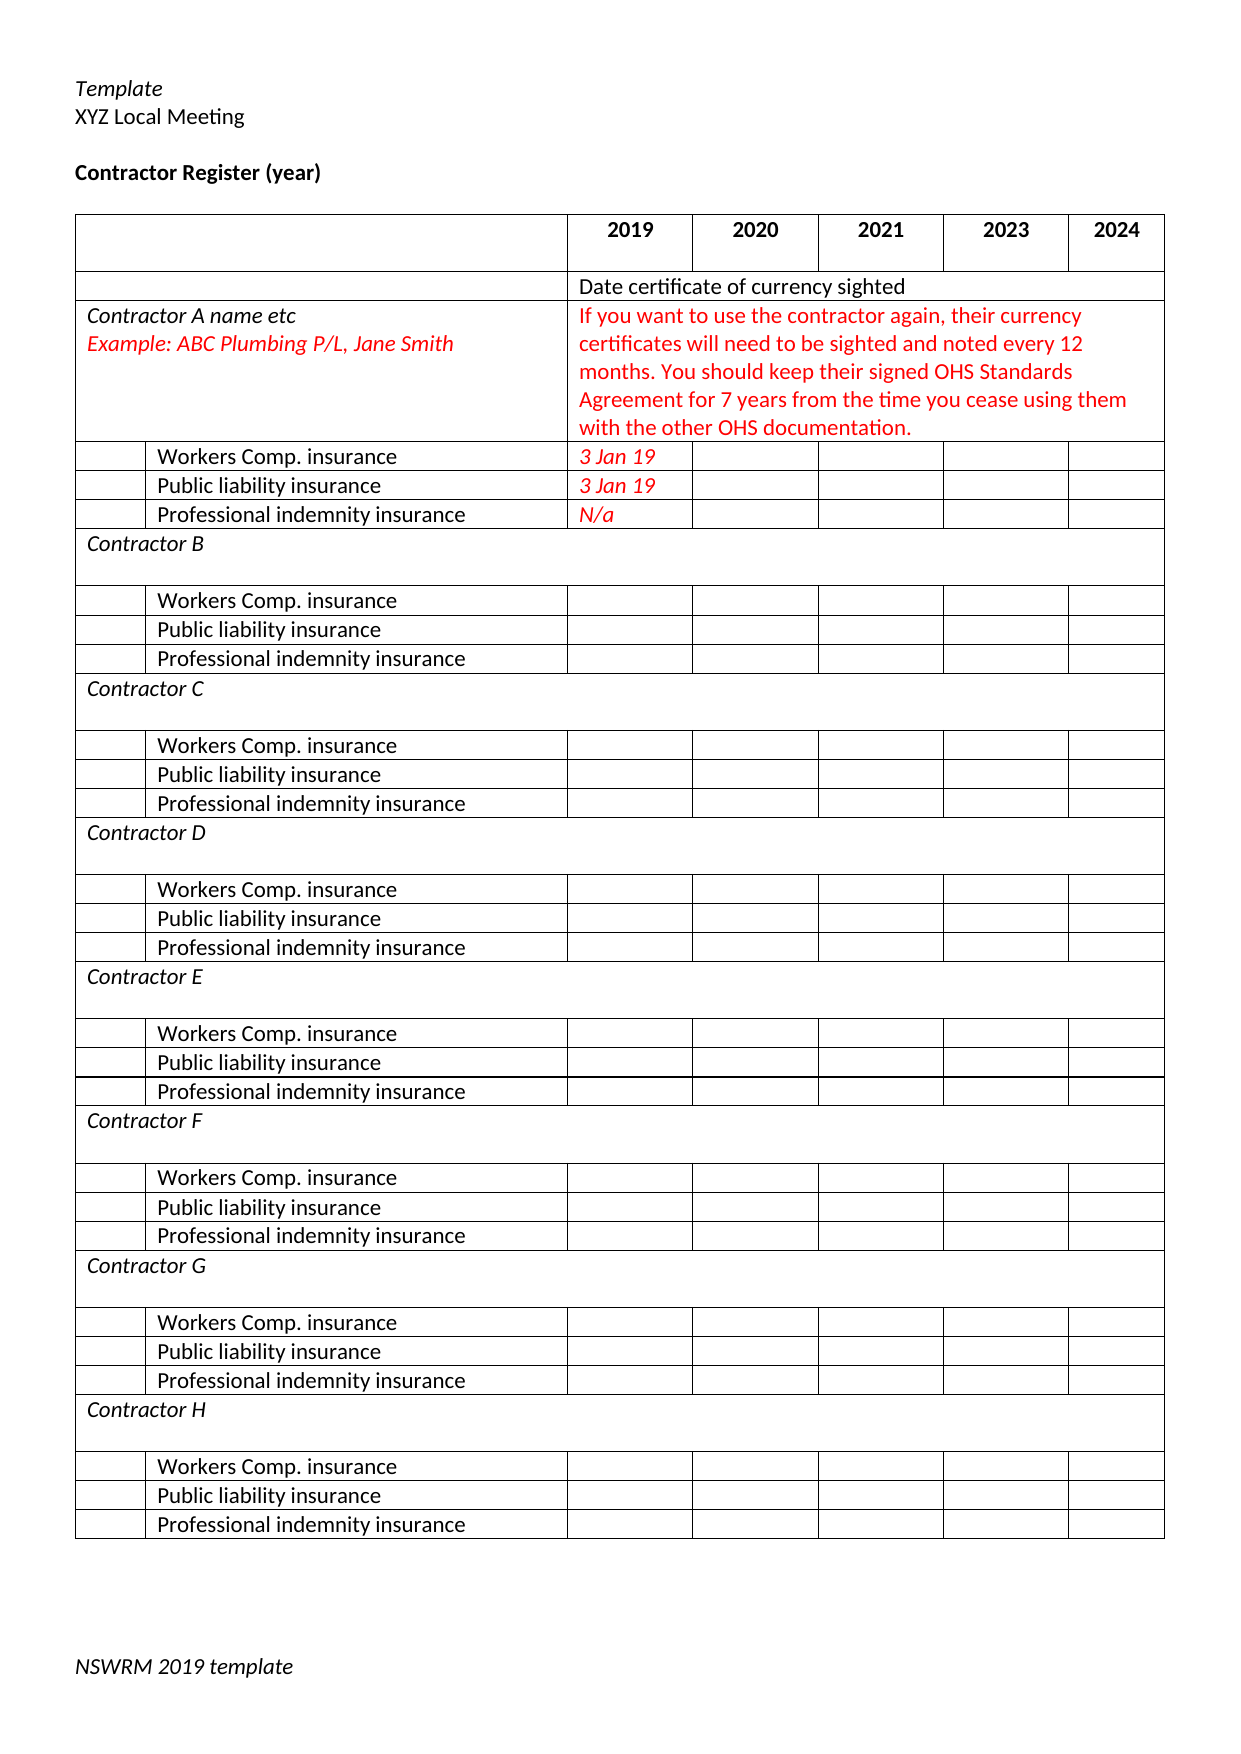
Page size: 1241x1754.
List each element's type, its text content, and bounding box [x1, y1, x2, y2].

table_cell Workers Comp. insurance [146, 442, 567, 470]
table_cell Workers Comp. insurance [146, 875, 567, 903]
table_cell [944, 645, 1068, 673]
table_cell [1069, 933, 1164, 961]
table_cell [76, 442, 145, 470]
table_cell [76, 933, 145, 961]
table_cell [944, 875, 1068, 903]
table_cell [819, 731, 943, 759]
table_cell Public liability insurance [146, 471, 567, 499]
table_cell [819, 471, 943, 499]
table_cell [944, 789, 1068, 817]
table_cell [944, 933, 1068, 961]
table_cell [944, 586, 1068, 614]
table_cell [1069, 1019, 1164, 1047]
table_cell Workers Comp. insurance [146, 586, 567, 614]
table_cell [819, 1078, 943, 1105]
table_cell [693, 760, 818, 788]
table_cell 3 Jan 19 [568, 471, 692, 499]
table_cell [693, 471, 818, 499]
table_cell [819, 1337, 943, 1365]
table_cell [1069, 760, 1164, 788]
table_cell [1069, 731, 1164, 759]
table_cell [1069, 1510, 1164, 1538]
table_cell Professional indemnity insurance [146, 645, 567, 673]
table_cell 3 Jan 19 [568, 442, 692, 470]
table_cell [1069, 1078, 1164, 1105]
table_cell [568, 1510, 692, 1538]
table_cell Professional indemnity insurance [146, 1510, 567, 1538]
table_cell [1069, 1481, 1164, 1509]
table_cell [819, 442, 943, 470]
table_cell [944, 1164, 1068, 1192]
table_cell [944, 1481, 1068, 1509]
table_cell [1069, 645, 1164, 673]
table_cell [76, 760, 145, 788]
table_cell [76, 1337, 145, 1365]
table_cell [944, 1078, 1068, 1105]
table_cell [944, 442, 1068, 470]
table_cell [76, 500, 145, 528]
table_cell [944, 731, 1068, 759]
table_cell [568, 1222, 692, 1250]
table_cell [819, 1366, 943, 1394]
table_cell [1069, 616, 1164, 643]
table_cell Professional indemnity insurance [146, 789, 567, 817]
table_cell [568, 1308, 692, 1336]
table_cell [944, 1222, 1068, 1250]
table_cell [76, 789, 145, 817]
table_cell Workers Comp. insurance [146, 1164, 567, 1192]
table_cell [693, 1048, 818, 1076]
table_cell [819, 1481, 943, 1509]
table_cell [1069, 904, 1164, 932]
table_cell N/a [568, 500, 692, 528]
table_cell [693, 933, 818, 961]
table_cell [568, 875, 692, 903]
table_cell [693, 645, 818, 673]
table_cell [819, 1452, 943, 1480]
table_cell [76, 1510, 145, 1538]
table_cell Professional indemnity insurance [146, 933, 567, 961]
table_cell [693, 1164, 818, 1192]
table_cell Contractor E [76, 962, 1164, 1018]
table_cell Contractor C [76, 674, 1164, 730]
table_cell Public liability insurance [146, 1048, 567, 1076]
table_cell [944, 904, 1068, 932]
table_cell [76, 904, 145, 932]
table_cell Contractor B [76, 529, 1164, 585]
table_cell Public liability insurance [146, 616, 567, 643]
table_cell [76, 1308, 145, 1336]
table_cell [819, 1164, 943, 1192]
table_cell [568, 1164, 692, 1192]
table_cell [819, 1308, 943, 1336]
table_cell [693, 1510, 818, 1538]
table_cell [1069, 471, 1164, 499]
table_cell [944, 1452, 1068, 1480]
table_header 2023 [944, 215, 1068, 271]
table_cell Public liability insurance [146, 1481, 567, 1509]
table_cell [819, 904, 943, 932]
table_cell [819, 1222, 943, 1250]
table_cell Workers Comp. insurance [146, 1308, 567, 1336]
table_cell [693, 1222, 818, 1250]
table_cell Professional indemnity insurance [146, 500, 567, 528]
table_cell Public liability insurance [146, 1337, 567, 1365]
table_header 2021 [819, 215, 943, 271]
table_cell Workers Comp. insurance [146, 731, 567, 759]
table_cell [819, 616, 943, 643]
table_cell [819, 933, 943, 961]
table_cell Contractor D [76, 818, 1164, 874]
table_cell Contractor F [76, 1106, 1164, 1162]
table_cell If you want to use the contractor again, their currency certificates will need to be sighted and noted every 12 months. You should keep their signed OHS Standards Agreement for 7 years from the time you cease using them with the other OHS documentation. [568, 301, 1164, 441]
table_cell [76, 272, 567, 300]
table_cell [1069, 586, 1164, 614]
table_cell [568, 904, 692, 932]
table_cell [819, 645, 943, 673]
table_cell [693, 1193, 818, 1221]
table_header 2019 [568, 215, 692, 271]
table_cell [76, 586, 145, 614]
table_cell [693, 731, 818, 759]
table_cell [568, 1366, 692, 1394]
table_cell [76, 1366, 145, 1394]
table_cell [819, 1019, 943, 1047]
table_cell [76, 616, 145, 643]
table_cell [819, 760, 943, 788]
table_cell Public liability insurance [146, 1193, 567, 1221]
table_cell [76, 645, 145, 673]
table_cell [1069, 1366, 1164, 1394]
table_cell [76, 731, 145, 759]
table_cell [819, 1048, 943, 1076]
table_header 2020 [693, 215, 818, 271]
table_cell [693, 875, 818, 903]
table_cell [568, 616, 692, 643]
table_cell [568, 1193, 692, 1221]
table_cell [568, 1048, 692, 1076]
table_cell [76, 1222, 145, 1250]
table_cell [1069, 1308, 1164, 1336]
table_cell [76, 1019, 145, 1047]
table_cell [76, 875, 145, 903]
table_cell Contractor H [76, 1395, 1164, 1451]
table_cell Professional indemnity insurance [146, 1222, 567, 1250]
table_cell [76, 1078, 145, 1105]
table_header 2024 [1069, 215, 1164, 271]
table_cell [944, 500, 1068, 528]
table_cell [568, 1481, 692, 1509]
table_cell [819, 1193, 943, 1221]
table_cell [944, 1048, 1068, 1076]
table_cell [568, 1019, 692, 1047]
table_cell [1069, 1452, 1164, 1480]
table_cell [693, 442, 818, 470]
table_cell [568, 586, 692, 614]
table_cell [1069, 1193, 1164, 1221]
table_cell [568, 933, 692, 961]
table_cell Professional indemnity insurance [146, 1366, 567, 1394]
table_cell [693, 1308, 818, 1336]
table_cell [693, 616, 818, 643]
table_cell [693, 904, 818, 932]
table_cell [568, 789, 692, 817]
table_cell Public liability insurance [146, 904, 567, 932]
table_cell Professional indemnity insurance [146, 1078, 567, 1105]
table_cell [693, 1337, 818, 1365]
table_cell [1069, 442, 1164, 470]
table_cell [1069, 1164, 1164, 1192]
table_cell Workers Comp. insurance [146, 1452, 567, 1480]
table_cell [693, 789, 818, 817]
table_cell [1069, 789, 1164, 817]
table_cell Public liability insurance [146, 760, 567, 788]
table_cell [568, 760, 692, 788]
table_cell Date certificate of currency sighted [568, 272, 1164, 300]
table_cell [819, 586, 943, 614]
text Contractor Register (year) [75, 158, 1165, 186]
table_cell [1069, 1337, 1164, 1365]
table_cell [76, 1164, 145, 1192]
table_cell [693, 1078, 818, 1105]
table_cell [944, 1308, 1068, 1336]
table_cell [693, 1366, 818, 1394]
table_cell [568, 645, 692, 673]
table_cell [819, 875, 943, 903]
table_cell [944, 616, 1068, 643]
table_cell [944, 1019, 1068, 1047]
table_cell [944, 1366, 1068, 1394]
table_cell Workers Comp. insurance [146, 1019, 567, 1047]
table_cell [568, 1337, 692, 1365]
table_cell [568, 1078, 692, 1105]
table_cell [693, 1452, 818, 1480]
table_cell [944, 760, 1068, 788]
table_cell [819, 1510, 943, 1538]
table_cell Contractor G [76, 1251, 1164, 1307]
table_cell [1069, 875, 1164, 903]
table_cell [819, 789, 943, 817]
table_cell [76, 1452, 145, 1480]
table_cell [568, 1452, 692, 1480]
table_cell [76, 1048, 145, 1076]
table_cell [944, 1193, 1068, 1221]
table_cell [76, 1193, 145, 1221]
table_cell [944, 1510, 1068, 1538]
table_cell [1069, 1048, 1164, 1076]
table_cell [944, 1337, 1068, 1365]
table_cell [693, 1019, 818, 1047]
table_cell [693, 500, 818, 528]
table_cell [76, 471, 145, 499]
table_cell [1069, 500, 1164, 528]
table_header [76, 215, 567, 271]
table_cell [1069, 1222, 1164, 1250]
table_cell [944, 471, 1068, 499]
table_cell [693, 1481, 818, 1509]
table_cell [693, 586, 818, 614]
table_cell [76, 1481, 145, 1509]
table_cell [568, 731, 692, 759]
table_cell Contractor A name etc Example: ABC Plumbing P/L, Jane Smith [76, 301, 567, 441]
table_cell [819, 500, 943, 528]
